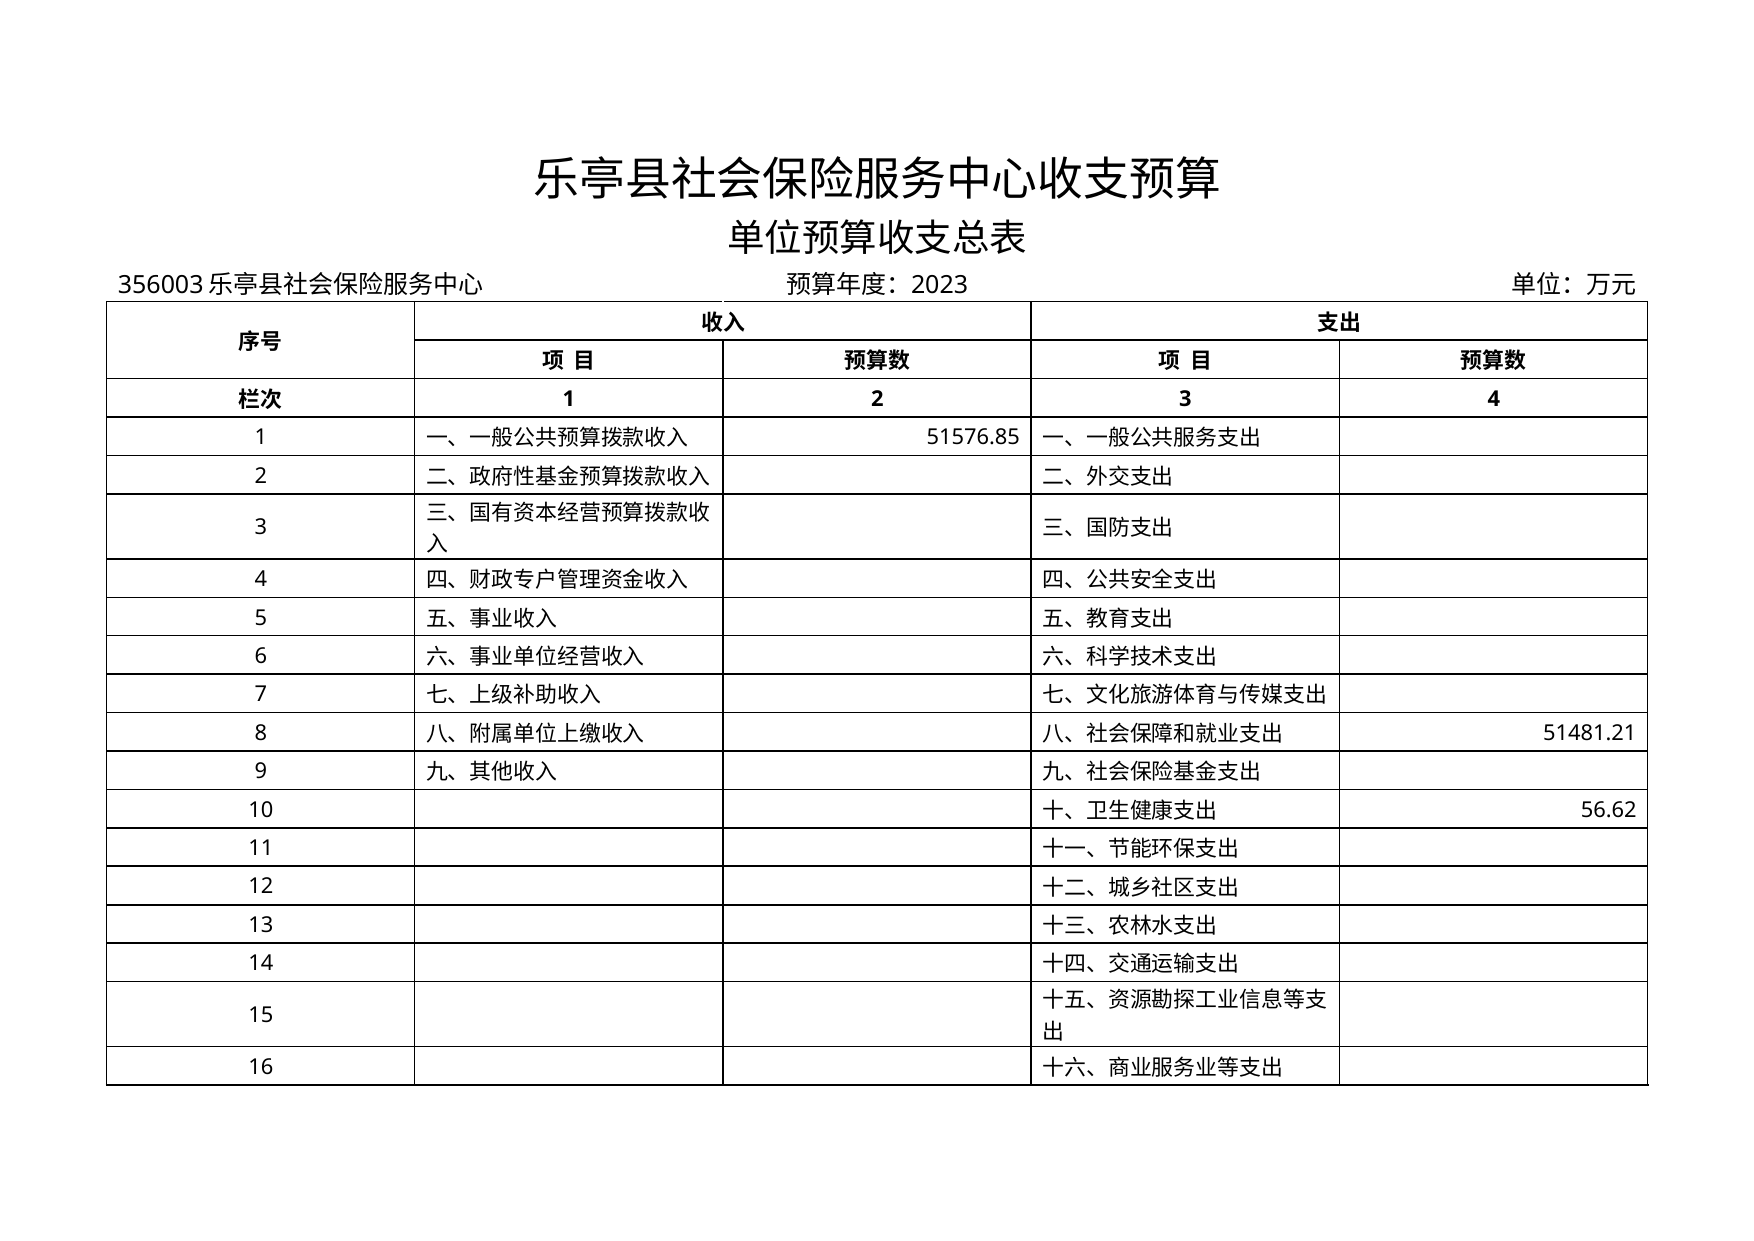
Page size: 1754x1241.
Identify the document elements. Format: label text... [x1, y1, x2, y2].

text 单位预算收支总表 [106, 208, 1648, 262]
table_cell 六、科学技术支出 [1032, 636, 1339, 673]
table_cell 十四、交通运输支出 [1032, 944, 1339, 981]
table_cell 五、教育支出 [1032, 598, 1339, 635]
table_cell 7 [107, 675, 414, 712]
table_cell 八、社会保障和就业支出 [1032, 713, 1339, 750]
table_cell 项 目 [415, 341, 722, 378]
table_cell [1340, 982, 1647, 1046]
table_cell [724, 1047, 1030, 1084]
table_cell 一、一般公共预算拨款收入 [415, 418, 722, 454]
table_cell [724, 867, 1030, 904]
table_cell 13 [107, 906, 414, 942]
table_cell [724, 598, 1030, 635]
table_cell 二、政府性基金预算拨款收入 [415, 456, 722, 493]
table_cell 15 [107, 982, 414, 1046]
table_cell [415, 867, 722, 904]
table_cell 16 [107, 1047, 414, 1084]
table_cell 9 [107, 752, 414, 788]
table_cell 七、上级补助收入 [415, 675, 722, 712]
table_cell 8 [107, 713, 414, 750]
table_cell [415, 982, 722, 1046]
table_cell 5 [107, 598, 414, 635]
table_cell 四、财政专户管理资金收入 [415, 560, 722, 596]
table_cell 预算数 [724, 341, 1030, 378]
table_cell 九、社会保险基金支出 [1032, 752, 1339, 788]
table_cell 支出 [1032, 302, 1647, 339]
table_cell [724, 982, 1030, 1046]
table_cell 三、国有资本经营预算拨款收入 [415, 495, 722, 558]
table_cell 2 [724, 379, 1030, 416]
table_cell 10 [107, 790, 414, 827]
table_cell 十一、节能环保支出 [1032, 829, 1339, 865]
table_cell [1340, 906, 1647, 942]
table_cell 三、国防支出 [1032, 495, 1339, 558]
table_cell [724, 906, 1030, 942]
table_cell 51576.85 [724, 418, 1030, 454]
table_cell 栏次 [107, 379, 414, 416]
table_header 单位：万元 [1032, 264, 1647, 301]
table_cell 3 [107, 495, 414, 558]
table_cell 6 [107, 636, 414, 673]
table_cell 六、事业单位经营收入 [415, 636, 722, 673]
table_cell 九、其他收入 [415, 752, 722, 788]
table_cell [724, 560, 1030, 596]
table_cell 1 [107, 418, 414, 454]
table_cell 项 目 [1032, 341, 1339, 378]
table_cell [415, 944, 722, 981]
table_cell 四、公共安全支出 [1032, 560, 1339, 596]
table_cell 4 [107, 560, 414, 596]
table_cell 1 [415, 379, 722, 416]
table_cell [1340, 829, 1647, 865]
table_cell [724, 829, 1030, 865]
table_cell 预算数 [1340, 341, 1647, 378]
table_cell [724, 636, 1030, 673]
table_cell [1340, 598, 1647, 635]
table_cell [724, 495, 1030, 558]
table_cell [415, 790, 722, 827]
table_cell 序号 [107, 302, 414, 378]
table_header 预算年度：2023 [724, 264, 1030, 301]
table_cell [1340, 752, 1647, 788]
table_cell 二、外交支出 [1032, 456, 1339, 493]
table_cell 收入 [415, 302, 1030, 339]
table_cell 十二、城乡社区支出 [1032, 867, 1339, 904]
table_cell [724, 713, 1030, 750]
table_cell [1340, 636, 1647, 673]
table_cell [1340, 495, 1647, 558]
table_cell [415, 829, 722, 865]
table_cell 12 [107, 867, 414, 904]
table_cell 八、附属单位上缴收入 [415, 713, 722, 750]
table_cell [724, 752, 1030, 788]
table_cell 七、文化旅游体育与传媒支出 [1032, 675, 1339, 712]
table_cell [1340, 456, 1647, 493]
table_cell [415, 1047, 722, 1084]
table_cell 2 [107, 456, 414, 493]
table_cell [1340, 418, 1647, 454]
table_cell [724, 456, 1030, 493]
table_cell [1340, 944, 1647, 981]
table_cell [1340, 867, 1647, 904]
text 乐亭县社会保险服务中心收支预算 [106, 142, 1648, 208]
table_cell [1340, 1047, 1647, 1084]
table_cell [724, 790, 1030, 827]
table_cell [415, 906, 722, 942]
table_cell 14 [107, 944, 414, 981]
table_cell 56.62 [1340, 790, 1647, 827]
table_cell 11 [107, 829, 414, 865]
table_cell 五、事业收入 [415, 598, 722, 635]
table_cell 51481.21 [1340, 713, 1647, 750]
table_cell 3 [1032, 379, 1339, 416]
table_cell [724, 944, 1030, 981]
table_cell [1340, 560, 1647, 596]
table_cell 十六、商业服务业等支出 [1032, 1047, 1339, 1084]
table_cell 十三、农林水支出 [1032, 906, 1339, 942]
table_cell 十五、资源勘探工业信息等支出 [1032, 982, 1339, 1046]
table_cell 十、卫生健康支出 [1032, 790, 1339, 827]
table_cell [1340, 675, 1647, 712]
table_header 356003乐亭县社会保险服务中心 [107, 264, 722, 301]
table_cell [724, 675, 1030, 712]
table_cell 一、一般公共服务支出 [1032, 418, 1339, 454]
table_cell 4 [1340, 379, 1647, 416]
